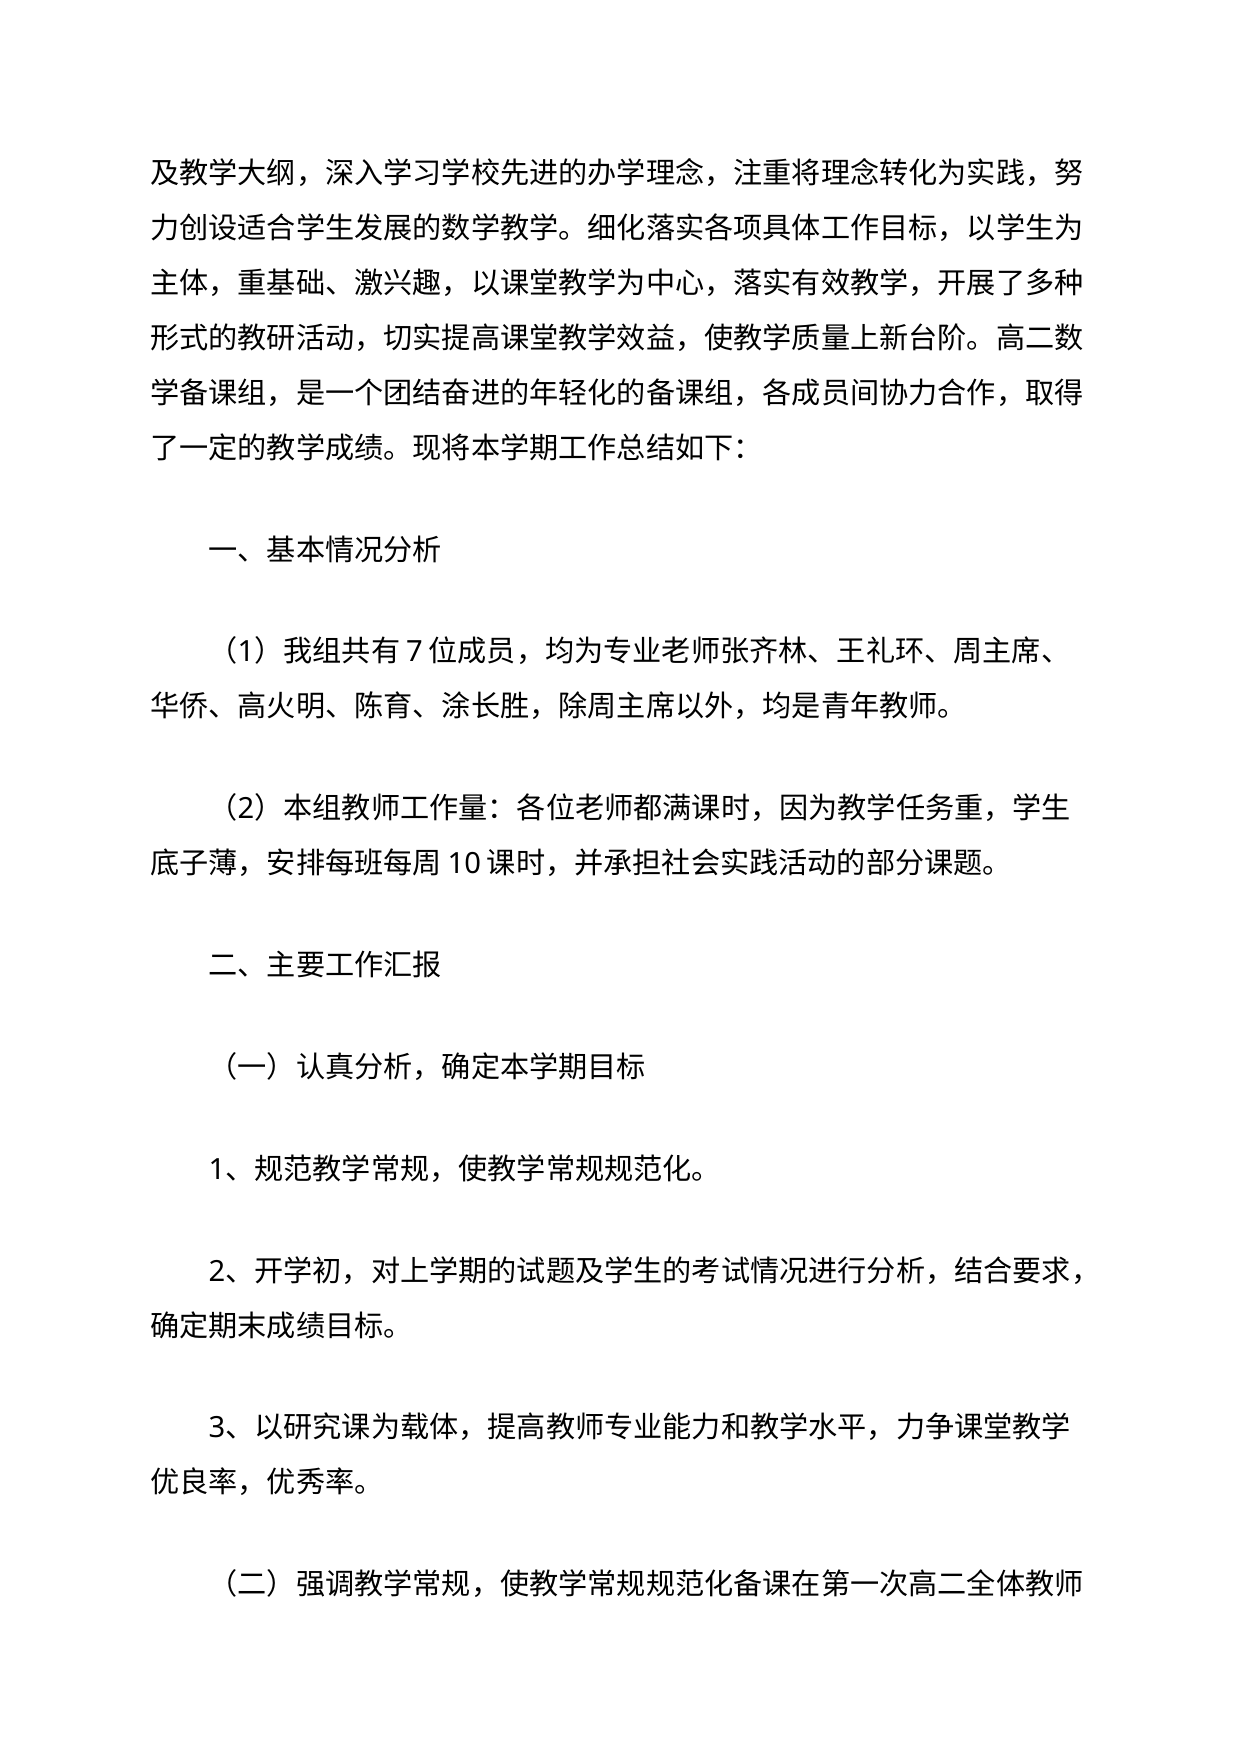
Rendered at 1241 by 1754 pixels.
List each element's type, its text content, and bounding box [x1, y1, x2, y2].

text 3、以研究课为载体，提高教师专业能力和教学水平，力争课堂教学优良率，优秀率。 [150, 1404, 1090, 1501]
text 1、规范教学常规，使教学常规规范化。 [150, 1145, 1090, 1188]
text 一、基本情况分析 [150, 526, 1090, 568]
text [150, 1561, 1090, 1603]
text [150, 150, 1090, 467]
text （2）本组教师工作量：各位老师都满课时，因为教学任务重，学生底子薄，安排每班每周10课时，并承担社会实践活动的部分课题。 [150, 785, 1090, 882]
text 二、主要工作汇报 [150, 942, 1090, 984]
text （一）认真分析，确定本学期目标 [150, 1043, 1090, 1086]
text 2、开学初，对上学期的试题及学生的考试情况进行分析，结合要求，确定期末成绩目标。 [150, 1247, 1090, 1344]
text （1）我组共有7位成员，均为专业老师张齐林、王礼环、周主席、华侨、高火明、陈育、涂长胜，除周主席以外，均是青年教师。 [150, 628, 1090, 725]
